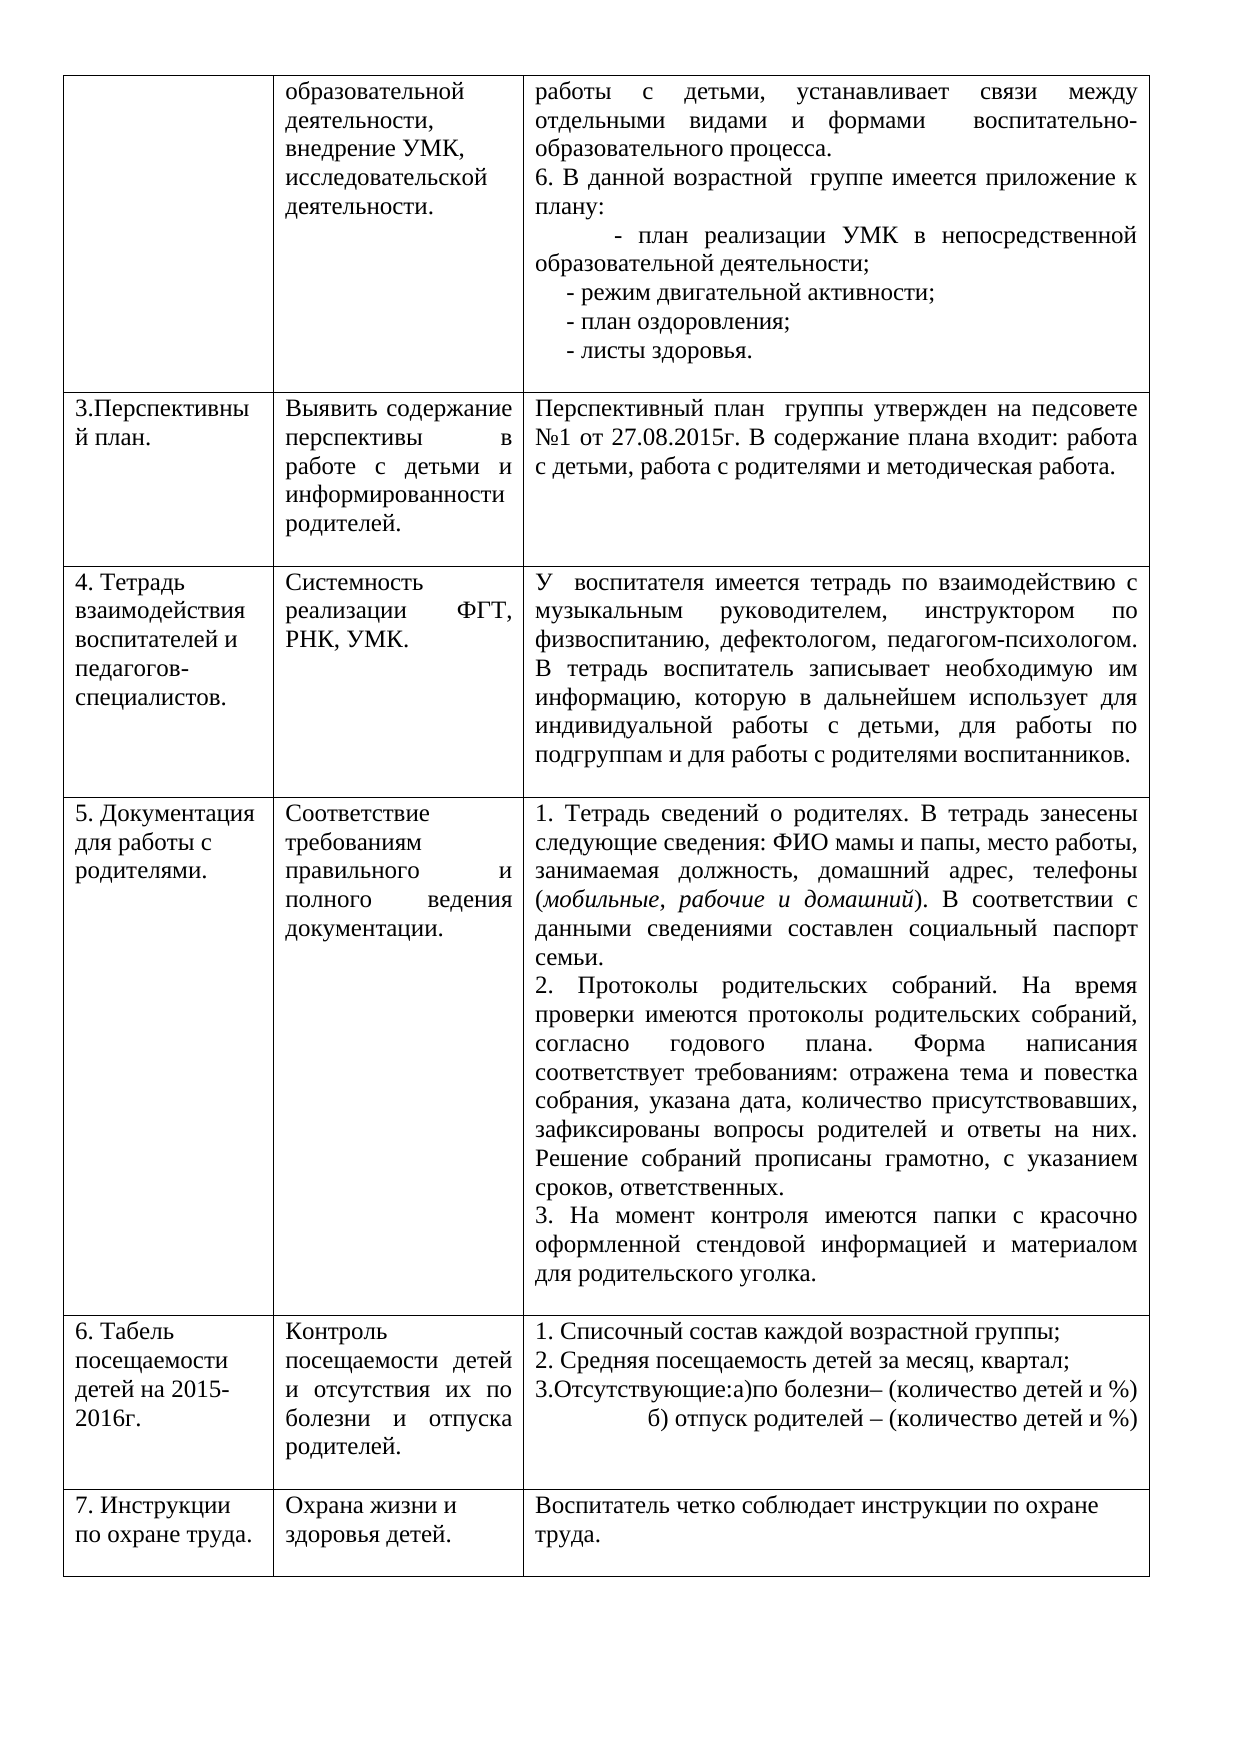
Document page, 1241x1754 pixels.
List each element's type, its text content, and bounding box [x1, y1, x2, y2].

table_cell Выявить содержание перспективы в работе с детьми и информированности родителей. [274, 393, 523, 566]
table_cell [64, 76, 273, 392]
table_cell 6. Табель посещаемости детей на 2015-2016г. [64, 1316, 273, 1489]
table_cell 3.Перспективный план. [64, 393, 273, 566]
table_cell У воспитателя имеется тетрадь по взаимодействию с музыкальным руководителем, инструктором по физвоспитанию, дефектологом, педагогом-психологом. В тетрадь воспитатель записывает необходимую им информацию, которую в дальнейшем использует для индивидуальной работы с детьми, для работы по подгруппам и для работы с родителями воспитанников. [524, 567, 1149, 797]
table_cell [274, 76, 523, 392]
table_cell 4. Тетрадь взаимодействия воспитателей и педагогов-специалистов. [64, 567, 273, 797]
table_cell 1. Тетрадь сведений о родителях. В тетрадь занесены следующие сведения: ФИО мамы и папы, место работы, занимаемая должность, домашний адрес, телефоны (мобильные, рабочие и домашний). В соответствии с данными сведениями составлен социальный паспорт семьи. 2. Протоколы родительских собраний. На время проверки имеются протоколы родительских собраний, согласно годового плана. Форма написания соответствует требованиям: отражена тема и повестка собрания, указана дата, количество присутствовавших, зафиксированы вопросы родителей и ответы на них. Решение собраний прописаны грамотно, с указанием сроков, ответственных. 3. На момент контроля имеются папки с красочно оформленной стендовой информацией и материалом для родительского уголка. [524, 798, 1149, 1315]
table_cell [524, 76, 1149, 392]
table_cell 1. Списочный состав каждой возрастной группы; 2. Средняя посещаемость детей за месяц, квартал; 3.Отсутствующие:а)по болезни– (количество детей и %) б) отпуск родителей – (количество детей и %) [524, 1316, 1149, 1489]
table_cell Контроль посещаемости детей и отсутствия их по болезни и отпуска родителей. [274, 1316, 523, 1489]
table_cell 7. Инструкции по охране труда. [64, 1490, 273, 1576]
table_cell Системность реализации ФГТ, РНК, УМК. [274, 567, 523, 797]
table_cell 5. Документация для работы с родителями. [64, 798, 273, 1315]
table_cell Воспитатель четко соблюдает инструкции по охране труда. [524, 1490, 1149, 1576]
table_cell Охрана жизни и здоровья детей. [274, 1490, 523, 1576]
table_cell Перспективный план группы утвержден на педсовете №1 от 27.08.2015г. В содержание плана входит: работа с детьми, работа с родителями и методическая работа. [524, 393, 1149, 566]
table_cell Соответствие требованиям правильного и полного ведения документации. [274, 798, 523, 1315]
